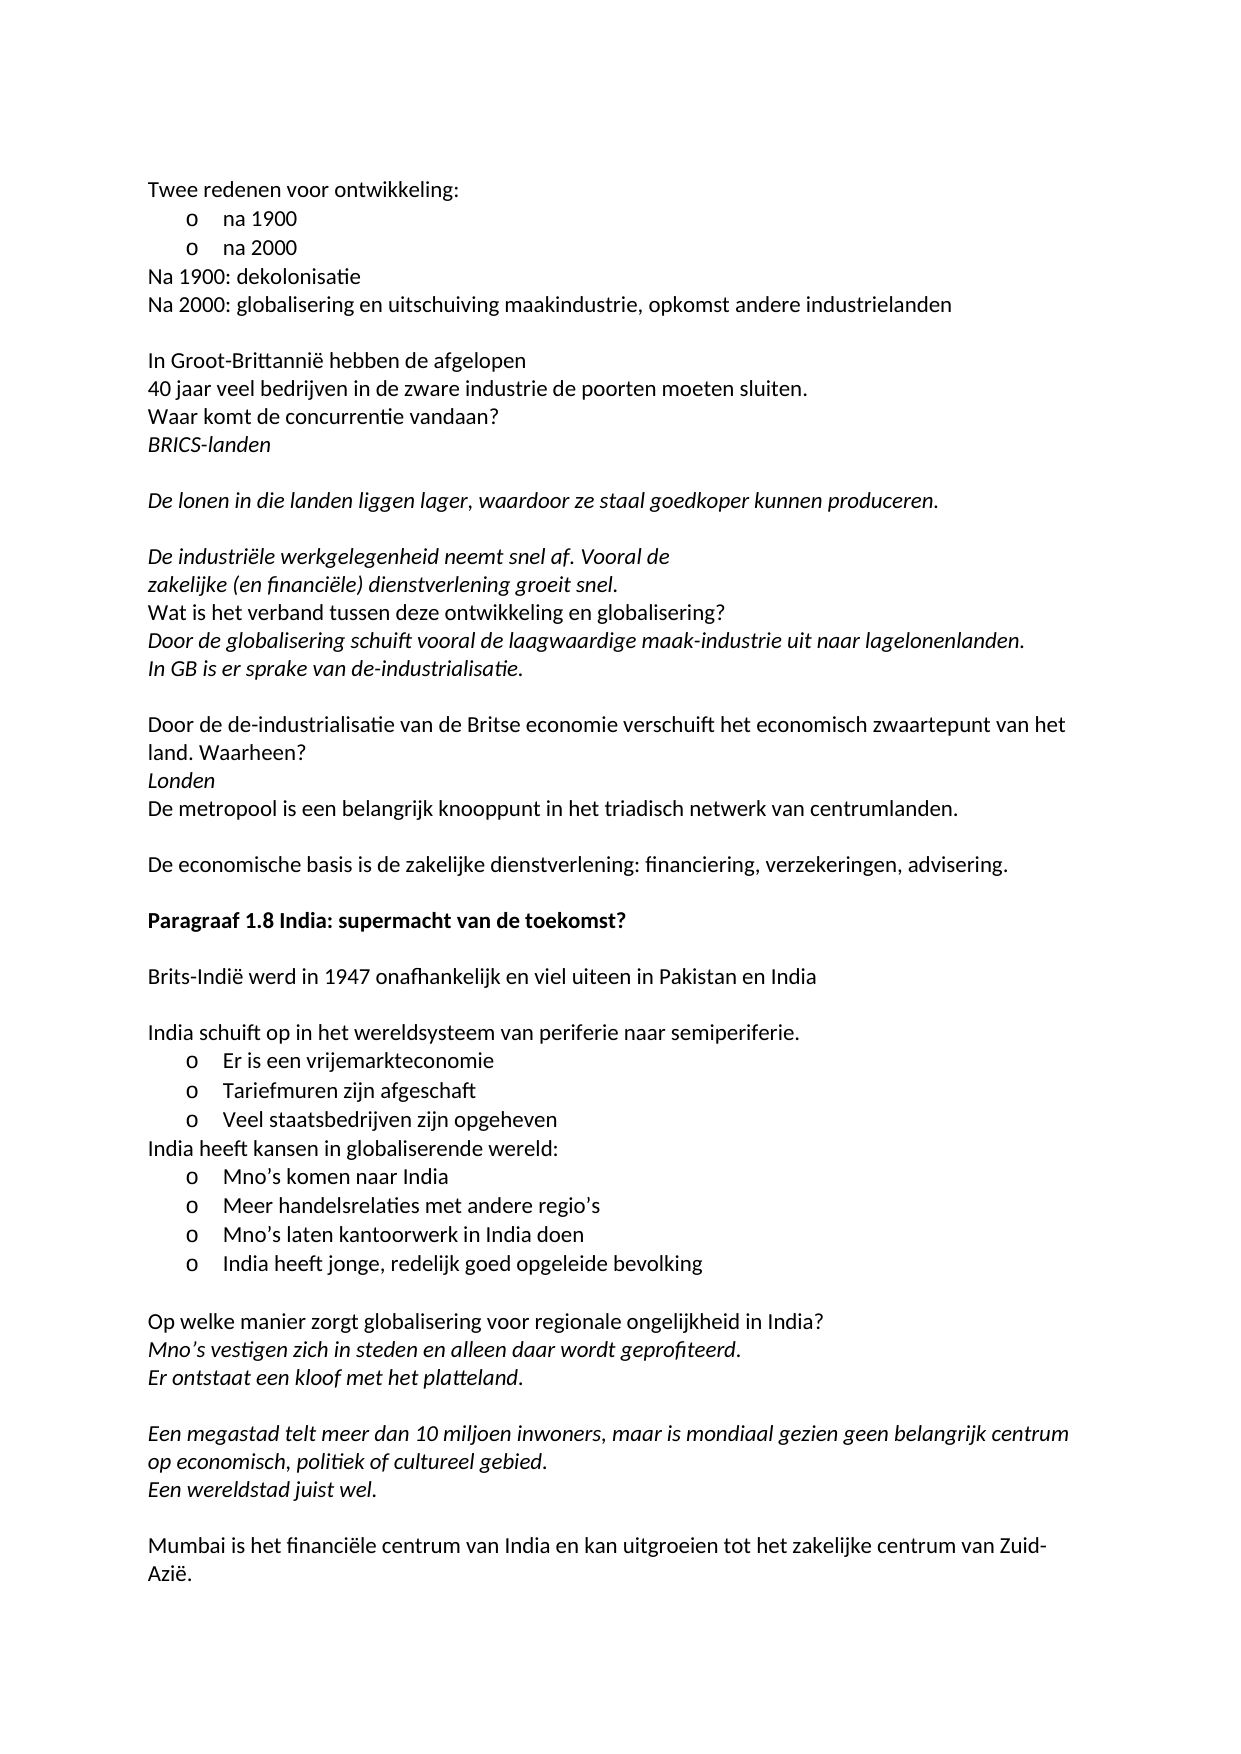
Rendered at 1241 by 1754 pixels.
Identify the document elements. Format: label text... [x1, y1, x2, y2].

text Brits-Indië werd in 1947 onafhankelijk en viel uiteen in Pakistan en India [148, 962, 1093, 991]
text De economische basis is de zakelijke dienstverlening: financiering, verzekeringen, advisering. [148, 850, 1093, 878]
text Paragraaf 1.8 India: supermacht van de toekomst? [148, 906, 1093, 934]
text India heeft kansen in globaliserende wereld: [148, 1134, 1093, 1162]
text Door de de-industrialisatie van de Britse economie verschuift het economisch zwaartepunt van het land. Waarheen? [148, 710, 1093, 766]
list Mno’s laten kantoorwerk in India doen [185, 1220, 1093, 1249]
list na 2000 [185, 233, 1093, 262]
text Een megastad telt meer dan 10 miljoen inwoners, maar is mondiaal gezien geen belangrijk centrum op economisch, politiek of cultureel gebied. Een wereldstad juist wel. [148, 1419, 1093, 1503]
list India heeft jonge, redelijk goed opgeleide bevolking [185, 1249, 1093, 1279]
text Twee redenen voor ontwikkeling: [148, 176, 1093, 204]
text Wat is het verband tussen deze ontwikkeling en globalisering? [148, 598, 1093, 626]
text De lonen in die landen liggen lager, waardoor ze staal goedkoper kunnen produceren. [148, 486, 1093, 514]
text Door de globalisering schuift vooral de laagwaardige maak-industrie uit naar lagelonenlanden. In GB is er sprake van de-industrialisatie. [148, 626, 1093, 682]
text India schuift op in het wereldsysteem van periferie naar semiperiferie. [148, 1018, 1093, 1047]
list Er is een vrijemarkteconomie [185, 1047, 1093, 1076]
text Na 2000: globalisering en uitschuiving maakindustrie, opkomst andere industrielanden [148, 290, 1093, 318]
text De industriële werkgelegenheid neemt snel af. Vooral de zakelijke (en financiële) dienstverlening groeit snel. [148, 542, 1093, 598]
list Veel staatsbedrijven zijn opgeheven [185, 1105, 1093, 1134]
list Mno’s komen naar India [185, 1162, 1093, 1191]
text De metropool is een belangrijk knooppunt in het triadisch netwerk van centrumlanden. [148, 794, 1093, 822]
text Na 1900: dekolonisatie [148, 262, 1093, 290]
list na 1900 [185, 204, 1093, 233]
text Op welke manier zorgt globalisering voor regionale ongelijkheid in India? [148, 1307, 1093, 1335]
text In Groot-Brittannië hebben de afgelopen 40 jaar veel bedrijven in de zware industrie de poorten moeten sluiten. [148, 346, 1093, 402]
list Tariefmuren zijn afgeschaft [185, 1076, 1093, 1105]
text BRICS-landen [148, 430, 1093, 458]
text Londen [148, 766, 1093, 794]
text Waar komt de concurrentie vandaan? [148, 402, 1093, 430]
text Mumbai is het financiële centrum van India en kan uitgroeien tot het zakelijke centrum van Zuid-Azië. [148, 1531, 1093, 1587]
text Mno’s vestigen zich in steden en alleen daar wordt geprofiteerd. Er ontstaat een kloof met het platteland. [148, 1335, 1093, 1391]
list Meer handelsrelaties met andere regio’s [185, 1191, 1093, 1220]
